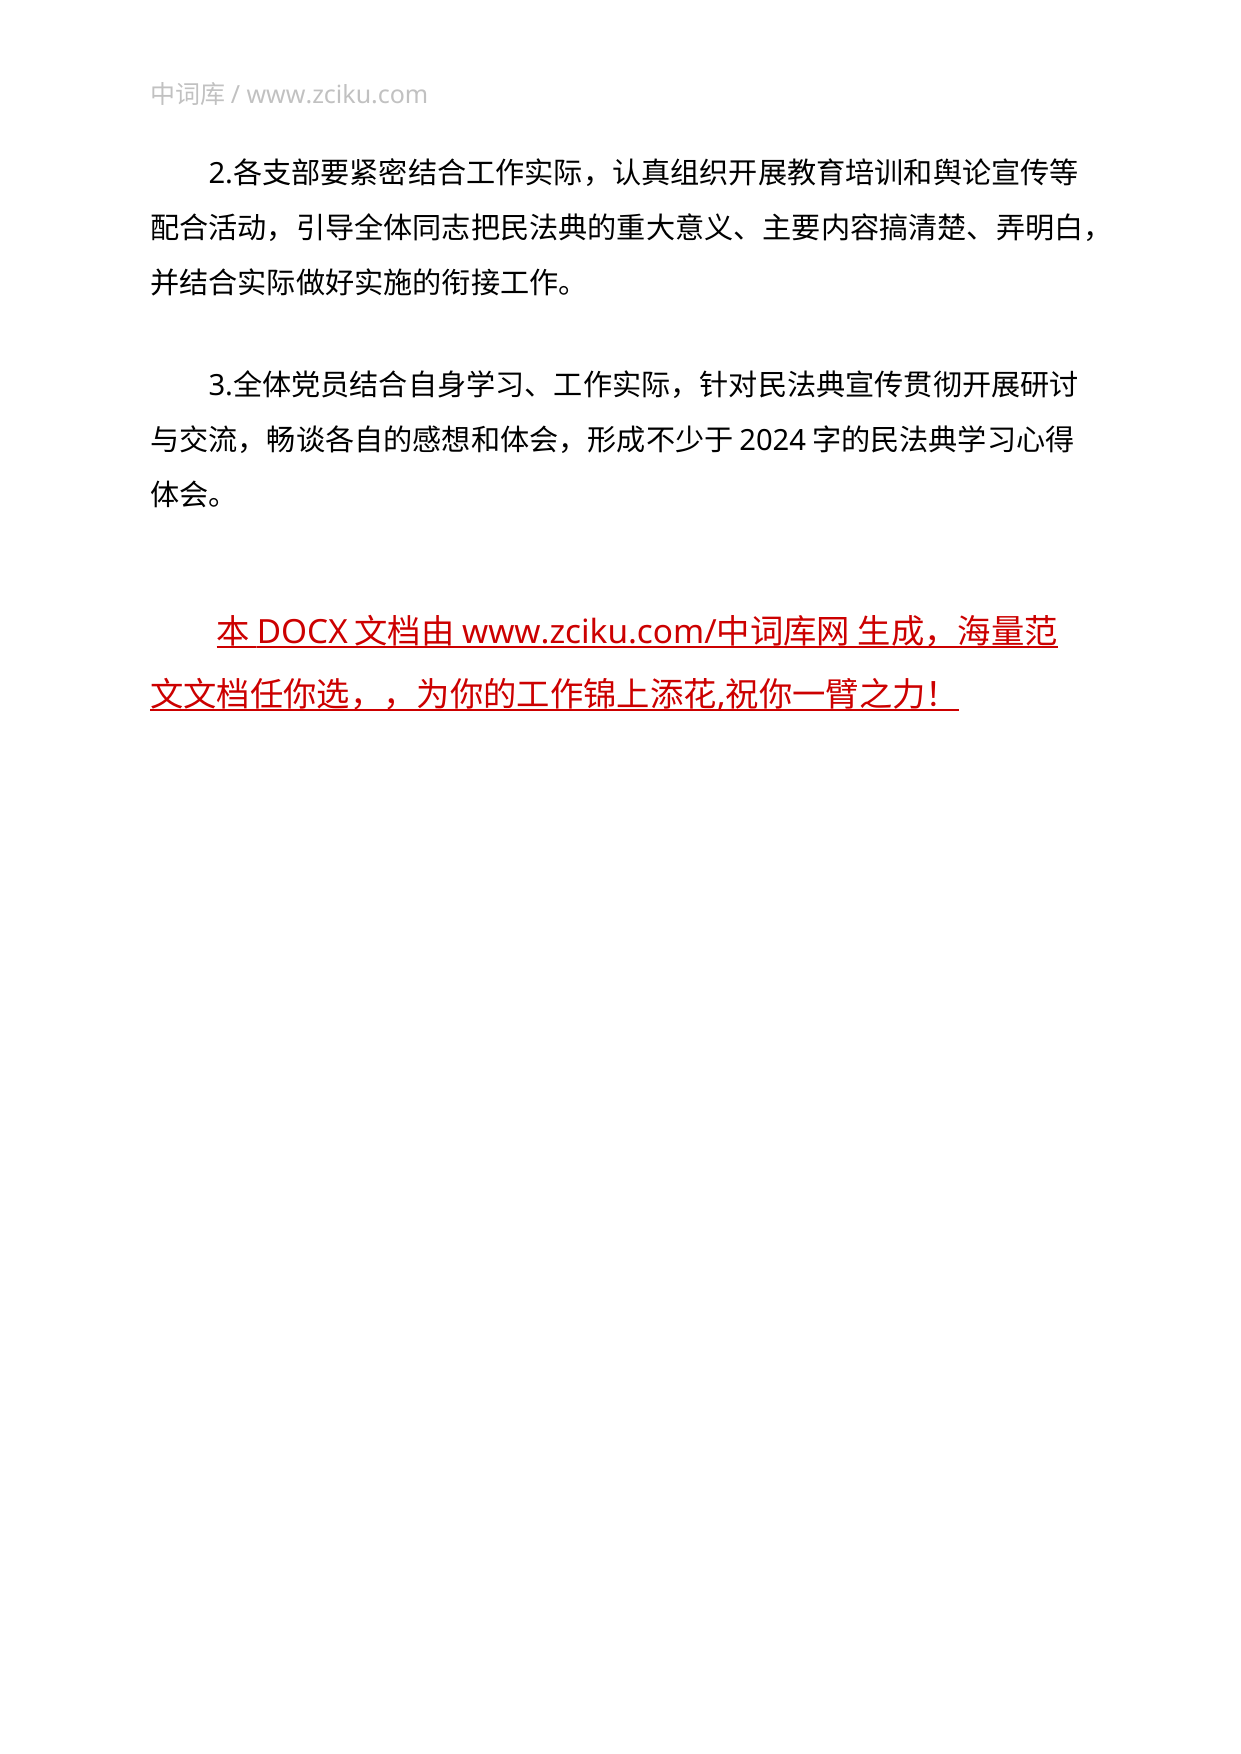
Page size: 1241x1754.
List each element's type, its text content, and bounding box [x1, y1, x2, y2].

text 2.各支部要紧密结合工作实际，认真组织开展教育培训和舆论宣传等配合活动，引导全体同志把民法典的重大意义、主要内容搞清楚、弄明白，并结合实际做好实施的衔接工作。 [150, 150, 1090, 302]
text 3.全体党员结合自身学习、工作实际，针对民法典宣传贯彻开展研讨与交流，畅谈各自的感想和体会，形成不少于2024字的民法典学习心得体会。 [150, 362, 1090, 514]
text 本DOCX文档由 www.zciku.com/中词库网 生成，海量范文文档任你选，，为你的工作锦上添花,祝你一臂之力！ [150, 605, 1090, 716]
